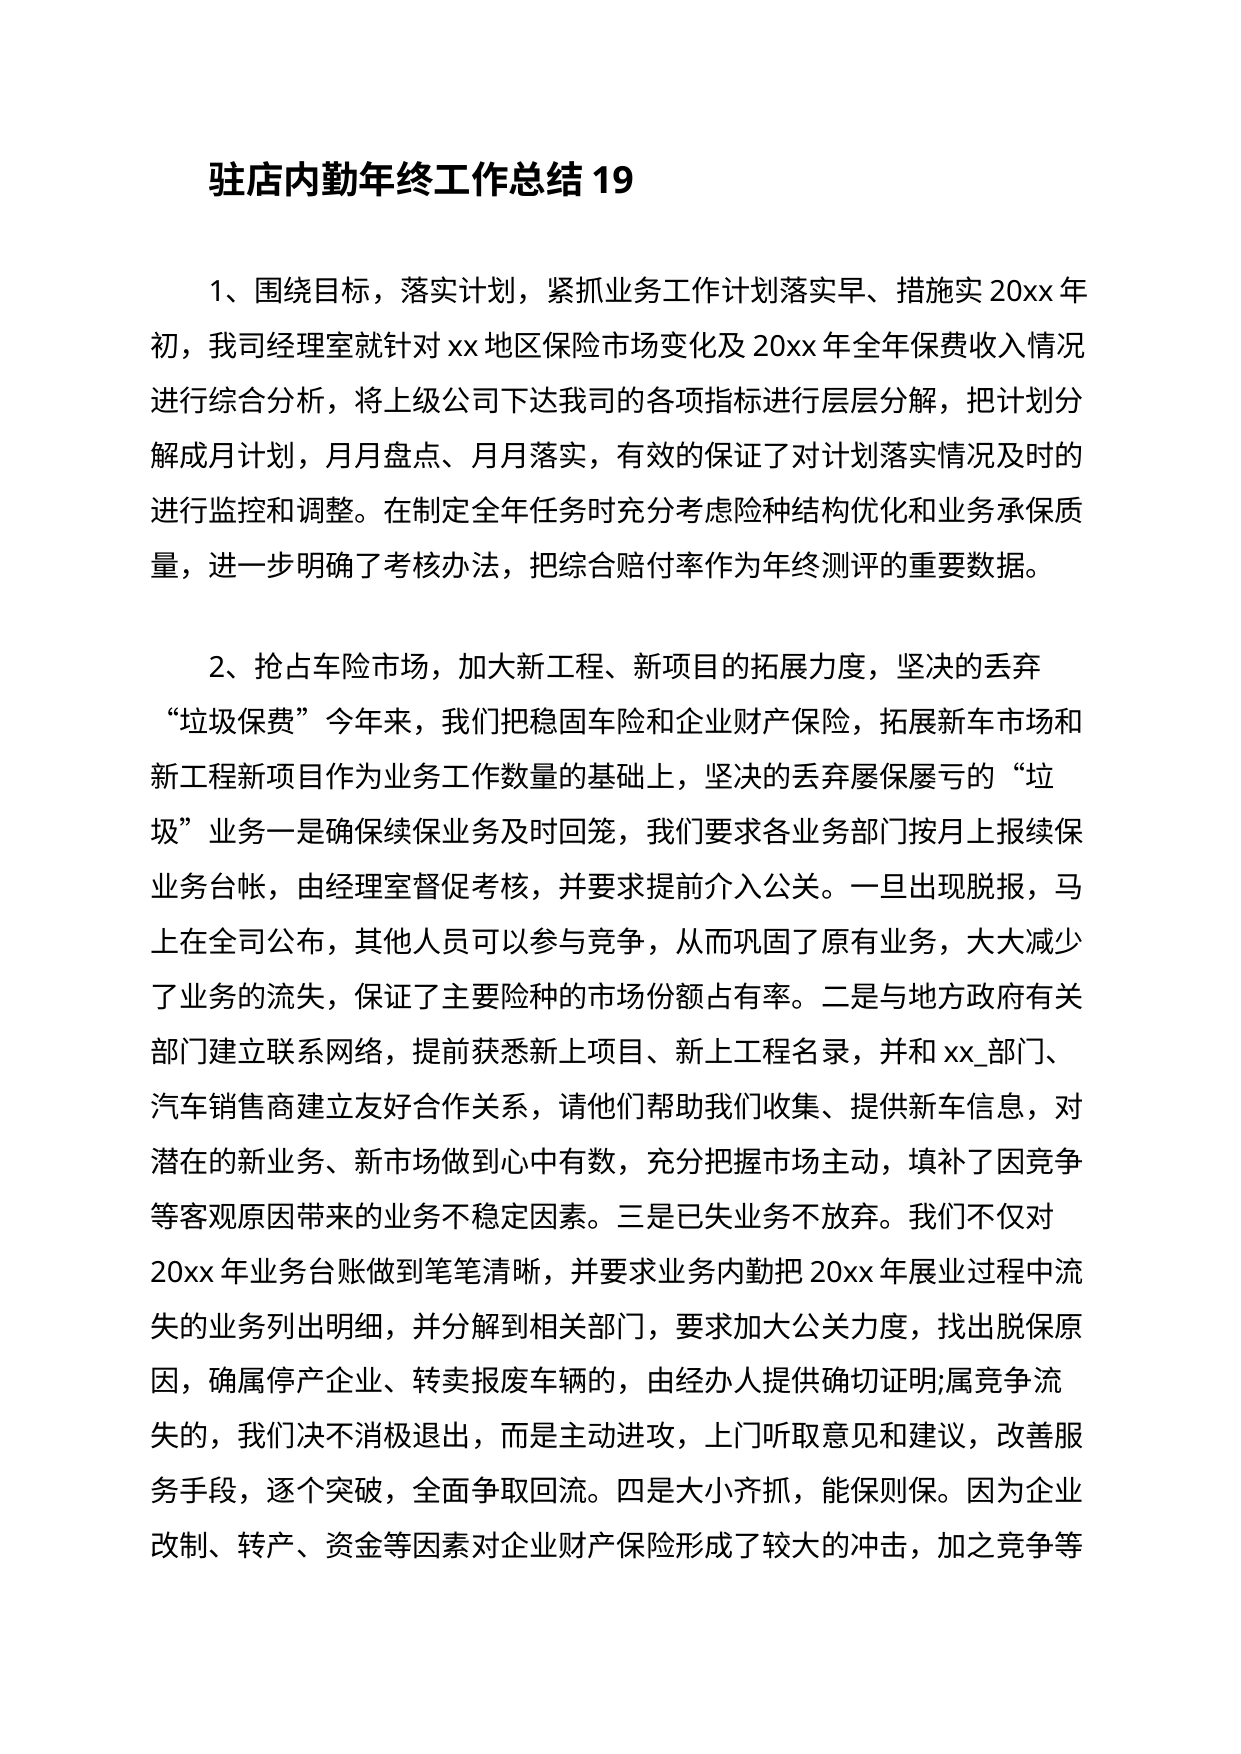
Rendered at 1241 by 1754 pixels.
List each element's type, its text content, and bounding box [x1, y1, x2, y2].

text 驻店内勤年终工作总结19 [150, 150, 1090, 204]
text 1、围绕目标，落实计划，紧抓业务工作计划落实早、措施实20xx年初，我司经理室就针对xx地区保险市场变化及20xx年全年保费收入情况进行综合分析，将上级公司下达我司的各项指标进行层层分解，把计划分解成月计划，月月盘点、月月落实，有效的保证了对计划落实情况及时的进行监控和调整。在制定全年任务时充分考虑险种结构优化和业务承保质量，进一步明确了考核办法，把综合赔付率作为年终测评的重要数据。 [150, 268, 1090, 584]
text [150, 644, 1090, 1565]
